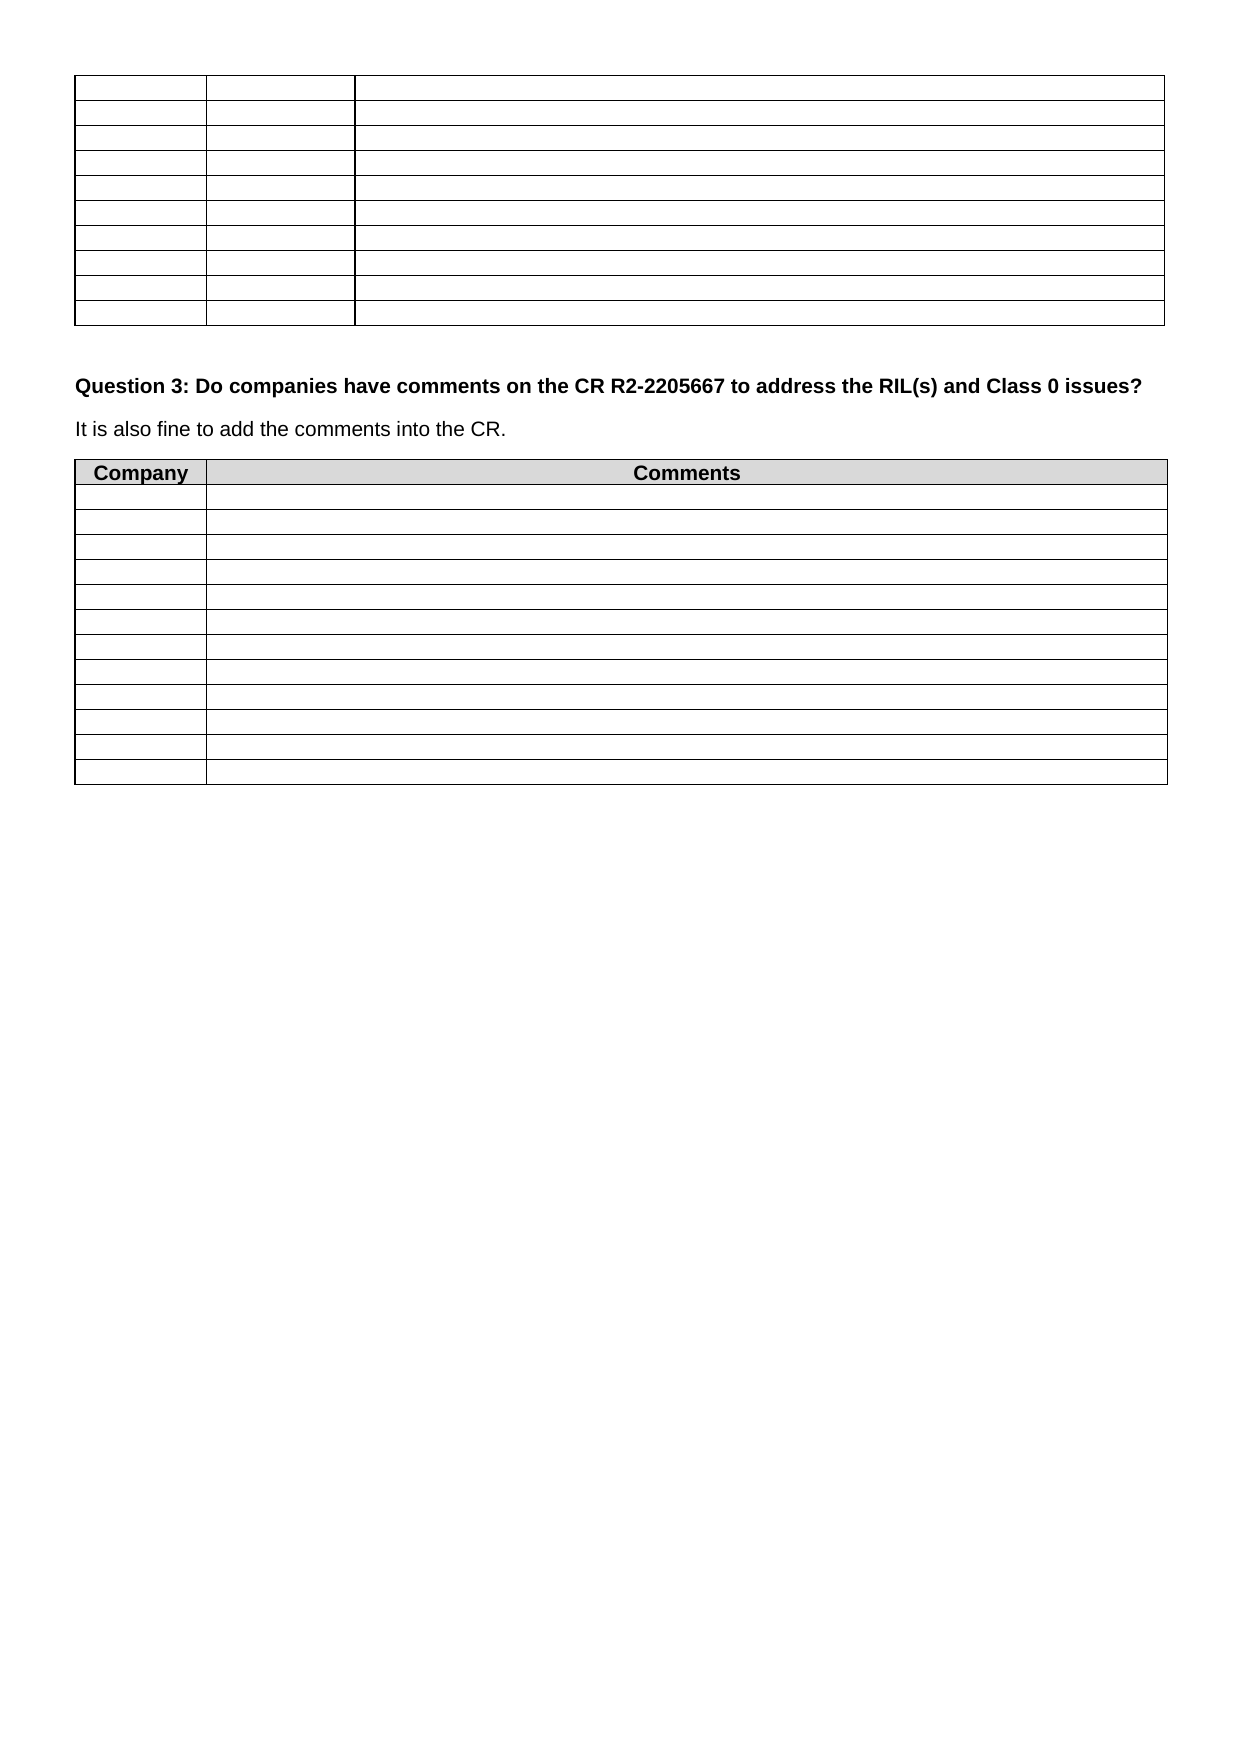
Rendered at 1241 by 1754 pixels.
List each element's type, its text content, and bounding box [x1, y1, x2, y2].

table_cell [207, 635, 1167, 659]
table_cell [76, 560, 206, 584]
table_cell [76, 251, 206, 275]
table_cell [76, 660, 206, 684]
table_cell [76, 176, 206, 200]
table_cell [207, 226, 354, 250]
table_cell [76, 226, 206, 250]
table_cell [356, 226, 1164, 250]
table_cell [76, 710, 206, 734]
table_cell [356, 201, 1164, 225]
table_cell [76, 735, 206, 759]
table_cell [76, 685, 206, 709]
table_cell [76, 485, 206, 509]
table_cell [207, 535, 1167, 559]
table_cell [207, 610, 1167, 634]
table_cell [207, 76, 354, 100]
table_cell [356, 101, 1164, 125]
table_cell [356, 276, 1164, 300]
table_cell [207, 201, 354, 225]
table_cell [76, 635, 206, 659]
table_cell [76, 585, 206, 609]
table_cell [76, 276, 206, 300]
table_cell [76, 101, 206, 125]
table_cell [207, 760, 1167, 784]
table_cell [207, 176, 354, 200]
text Question 3: Do companies have comments on the CR R2-2205667 to address the RIL(s) and Class 0 issues? [75, 374, 1165, 398]
table_cell [207, 560, 1167, 584]
table_cell [356, 76, 1164, 100]
table_cell [207, 126, 354, 150]
table_header Company [76, 460, 206, 484]
table_cell [207, 685, 1167, 709]
table_header Comments [207, 460, 1167, 484]
table_cell [76, 535, 206, 559]
text It is also fine to add the comments into the CR. [75, 417, 1165, 441]
table_cell [207, 101, 354, 125]
table_cell [76, 760, 206, 784]
table_cell [76, 610, 206, 634]
table_cell [207, 710, 1167, 734]
table_cell [207, 585, 1167, 609]
table_cell [207, 276, 354, 300]
table_cell [76, 151, 206, 175]
table_cell [356, 301, 1164, 325]
table_cell [207, 485, 1167, 509]
table_cell [356, 176, 1164, 200]
table_cell [207, 660, 1167, 684]
table_cell [207, 510, 1167, 534]
table_cell [76, 510, 206, 534]
table_cell [76, 126, 206, 150]
table_cell [356, 251, 1164, 275]
table_cell [207, 735, 1167, 759]
table_cell [207, 301, 354, 325]
table_cell [356, 126, 1164, 150]
table_cell [356, 151, 1164, 175]
table_cell [207, 151, 354, 175]
table_cell [76, 301, 206, 325]
table_cell [207, 251, 354, 275]
table_cell [76, 201, 206, 225]
table_cell [76, 76, 206, 100]
